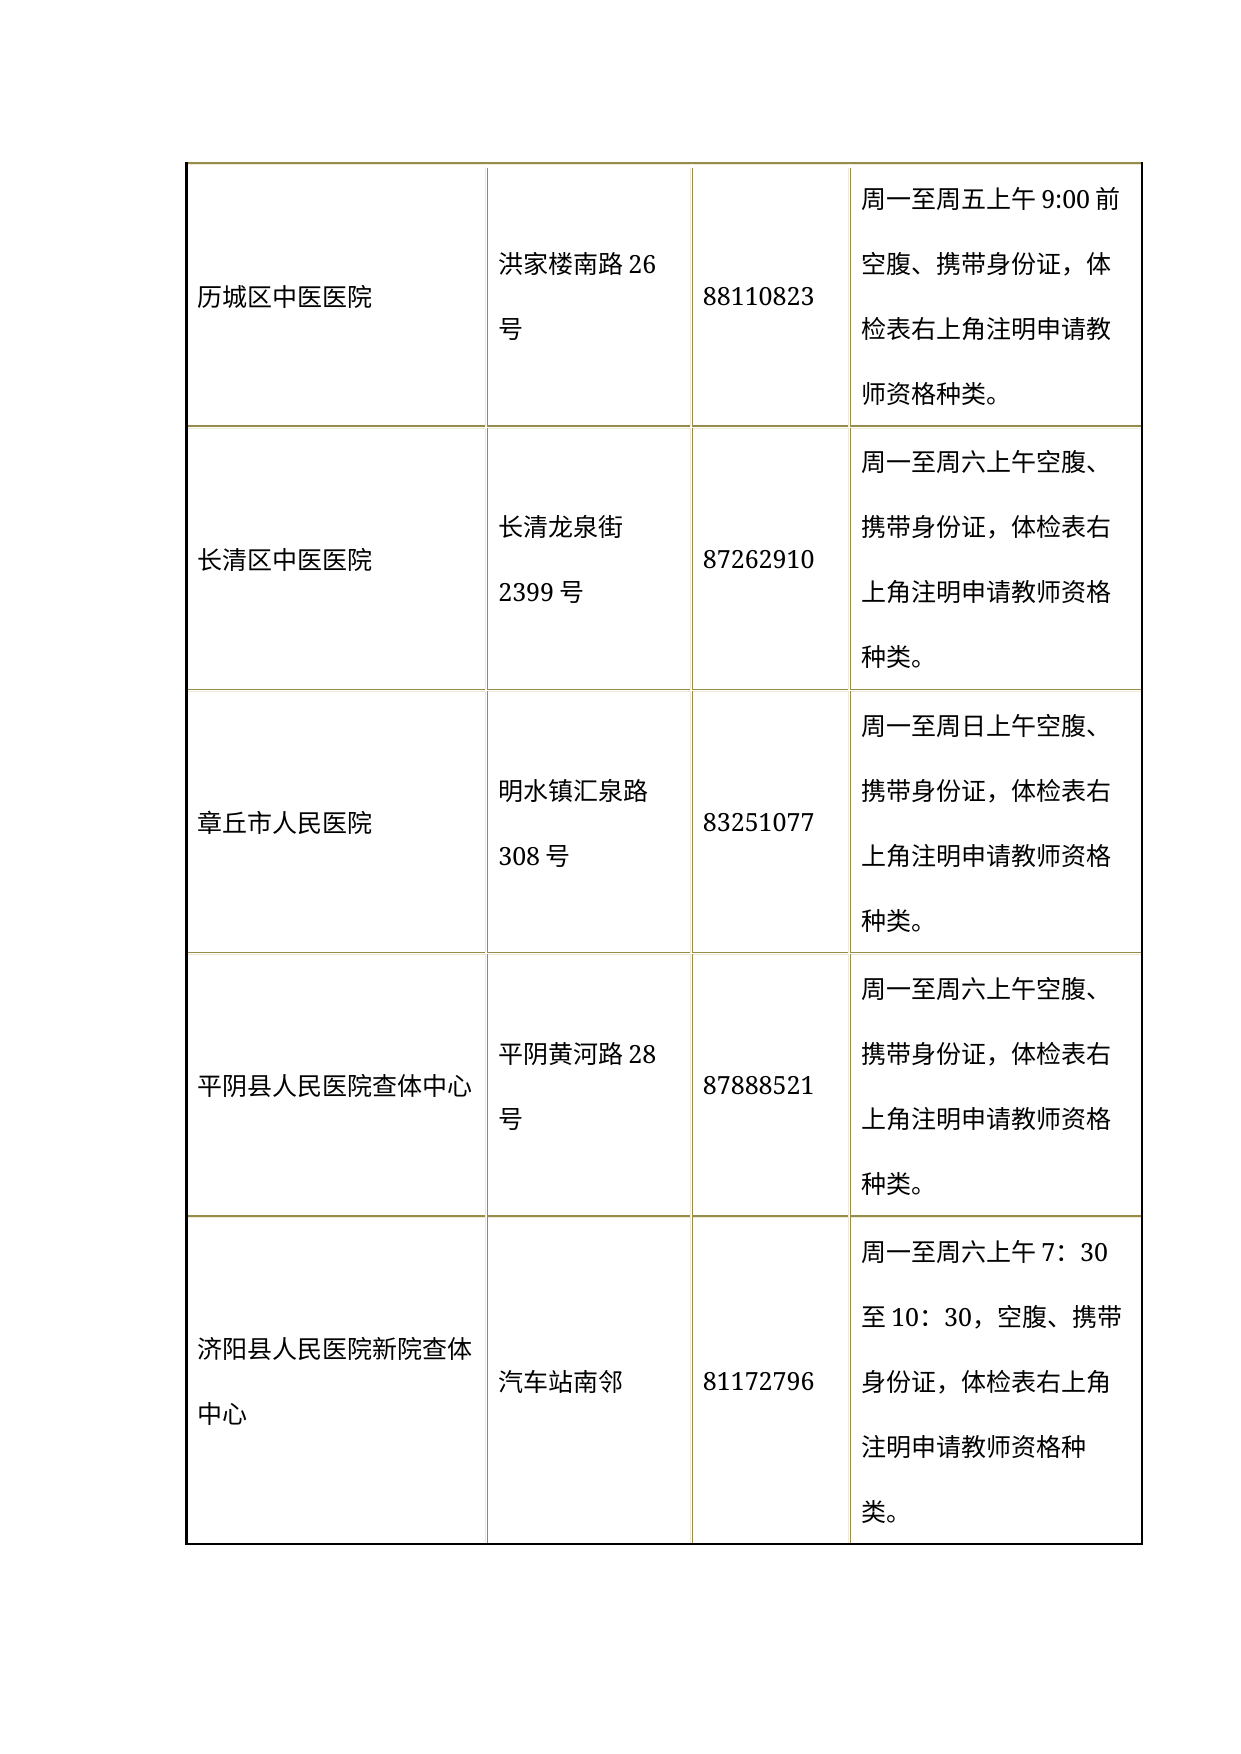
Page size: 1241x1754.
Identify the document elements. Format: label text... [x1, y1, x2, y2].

table_cell 长清龙泉街2399号 [488, 429, 690, 688]
table_cell 周一至周六上午空腹、携带身份证，体检表右上角注明申请教师资格种类。 [851, 429, 1141, 688]
table_cell 83251077 [693, 692, 848, 952]
table_cell 87262910 [693, 429, 848, 688]
table_cell 周一至周六上午空腹、携带身份证，体检表右上角注明申请教师资格种类。 [851, 955, 1141, 1215]
table_cell 明水镇汇泉路308号 [488, 692, 690, 952]
table_cell 章丘市人民医院 [188, 692, 485, 952]
table_cell 平阴黄河路28号 [488, 955, 690, 1215]
table_cell 济阳县人民医院新院查体中心 [188, 1218, 485, 1543]
table_cell 洪家楼南路26号 [487, 165, 691, 425]
table_cell 长清区中医医院 [188, 429, 485, 688]
table_cell 周一至周六上午7：30至10：30，空腹、携带身份证，体检表右上角注明申请教师资格种类。 [851, 1218, 1141, 1543]
table_cell 周一至周五上午9:00前空腹、携带身份证，体检表右上角注明申请教师资格种类。 [850, 165, 1141, 425]
table_cell 88110823 [691, 165, 850, 425]
table_cell 平阴县人民医院查体中心 [188, 955, 485, 1215]
table_cell 汽车站南邻 [488, 1218, 690, 1543]
table_cell 87888521 [693, 955, 848, 1215]
table_cell 历城区中医医院 [188, 165, 487, 425]
table_cell 81172796 [693, 1218, 848, 1543]
table_cell 周一至周日上午空腹、携带身份证，体检表右上角注明申请教师资格种类。 [851, 692, 1141, 952]
